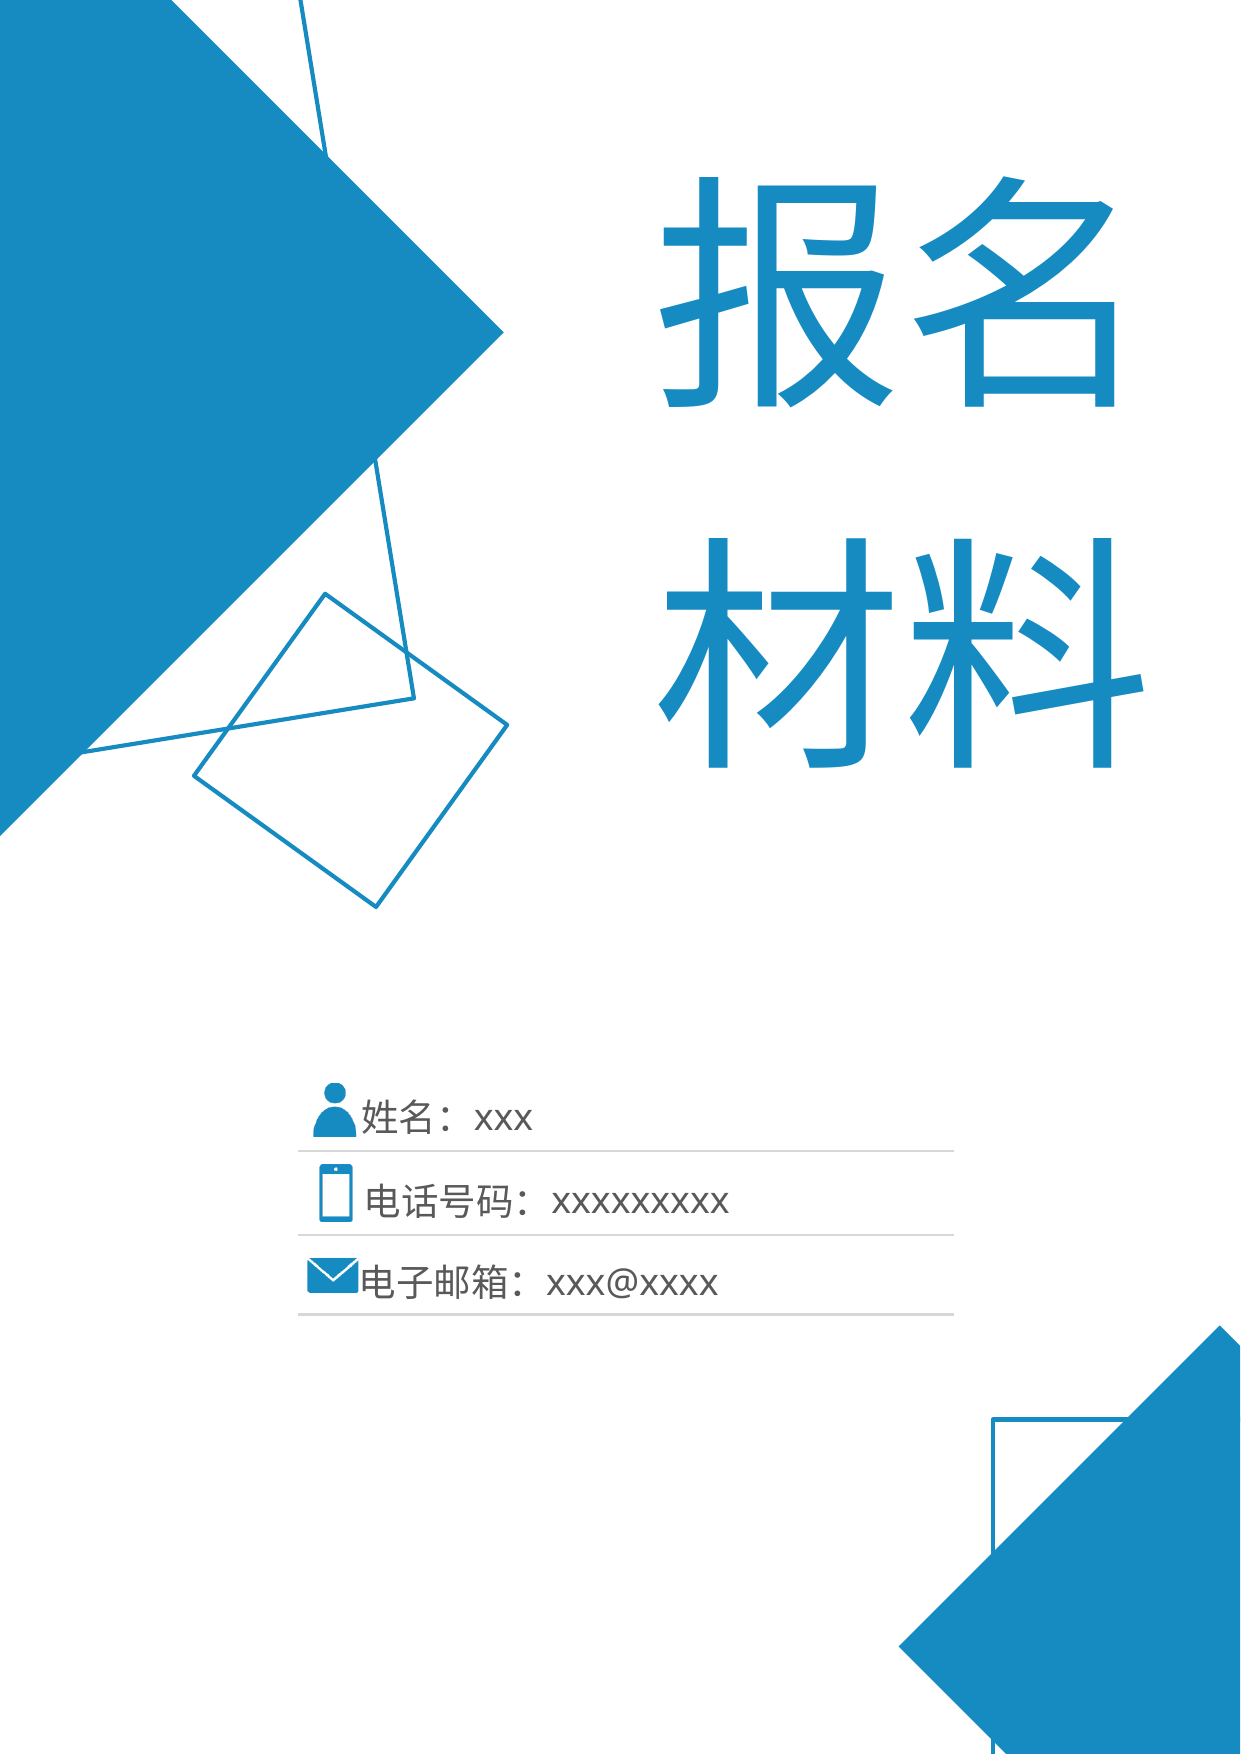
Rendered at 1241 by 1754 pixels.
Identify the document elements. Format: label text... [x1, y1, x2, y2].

text 电话号码：xxxxxxxxx [298, 1163, 954, 1234]
picture [307, 1083, 362, 1137]
text 姓名：xxx [298, 1081, 954, 1150]
picture [307, 1249, 359, 1301]
text 电子邮箱：xxx@xxxx [298, 1247, 954, 1313]
text 材料 [88, 459, 1152, 821]
text 报名 [88, 97, 1152, 459]
picture [307, 1164, 364, 1222]
